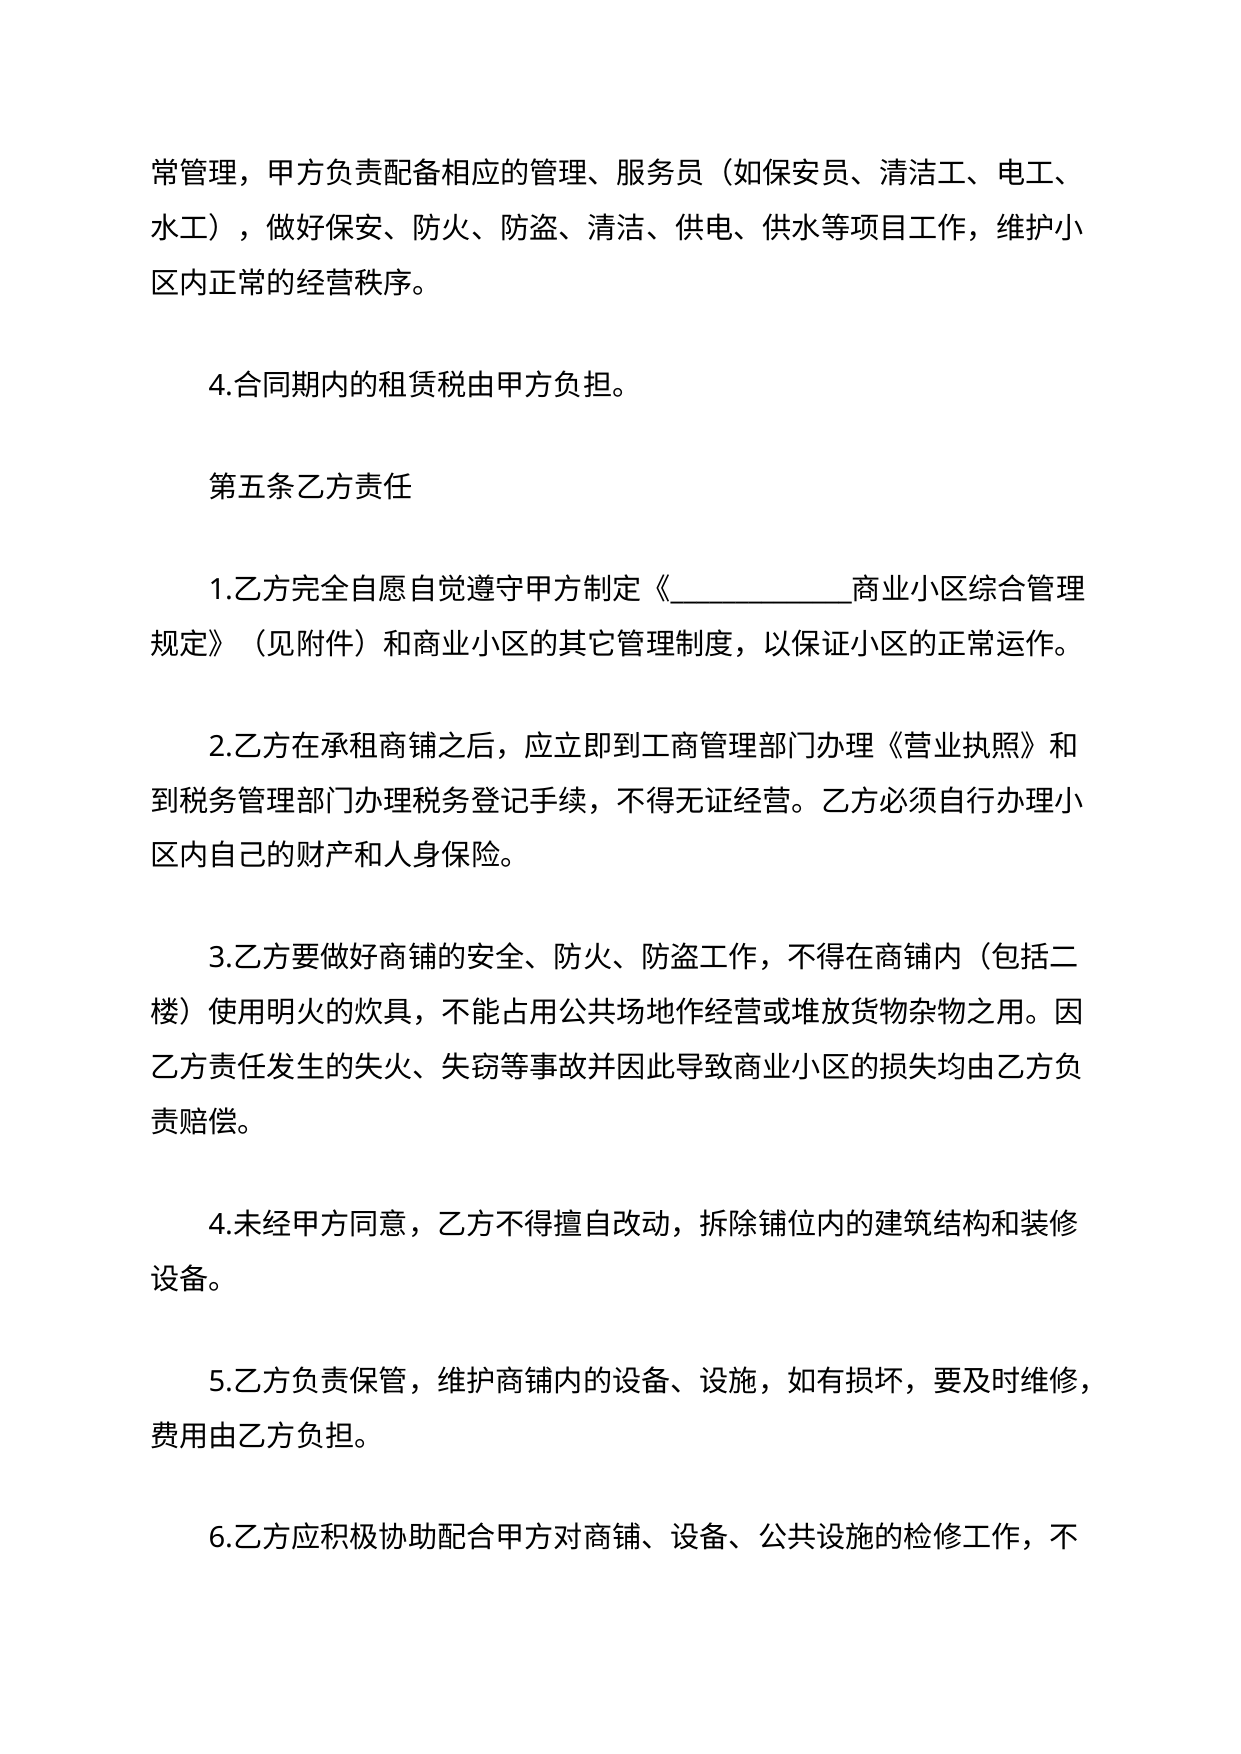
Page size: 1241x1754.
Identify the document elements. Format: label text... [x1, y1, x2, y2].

text 第五条乙方责任 [150, 463, 1090, 506]
text 4.合同期内的租赁税由甲方负担。 [150, 362, 1090, 404]
text 4.未经甲方同意，乙方不得擅自改动，拆除铺位内的建筑结构和装修设备。 [150, 1200, 1090, 1298]
text 2.乙方在承租商铺之后，应立即到工商管理部门办理《营业执照》和到税务管理部门办理税务登记手续，不得无证经营。乙方必须自行办理小区内自己的财产和人身保险。 [150, 722, 1090, 874]
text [150, 1514, 1090, 1556]
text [150, 150, 1090, 302]
text 3.乙方要做好商铺的安全、防火、防盗工作，不得在商铺内（包括二楼）使用明火的炊具，不能占用公共场地作经营或堆放货物杂物之用。因乙方责任发生的失火、失窃等事故并因此导致商业小区的损失均由乙方负责赔偿。 [150, 934, 1090, 1141]
text 1.乙方完全自愿自觉遵守甲方制定《______________商业小区综合管理规定》（见附件）和商业小区的其它管理制度，以保证小区的正常运作。 [150, 565, 1090, 663]
text 5.乙方负责保管，维护商铺内的设备、设施，如有损坏，要及时维修，费用由乙方负担。 [150, 1357, 1090, 1454]
